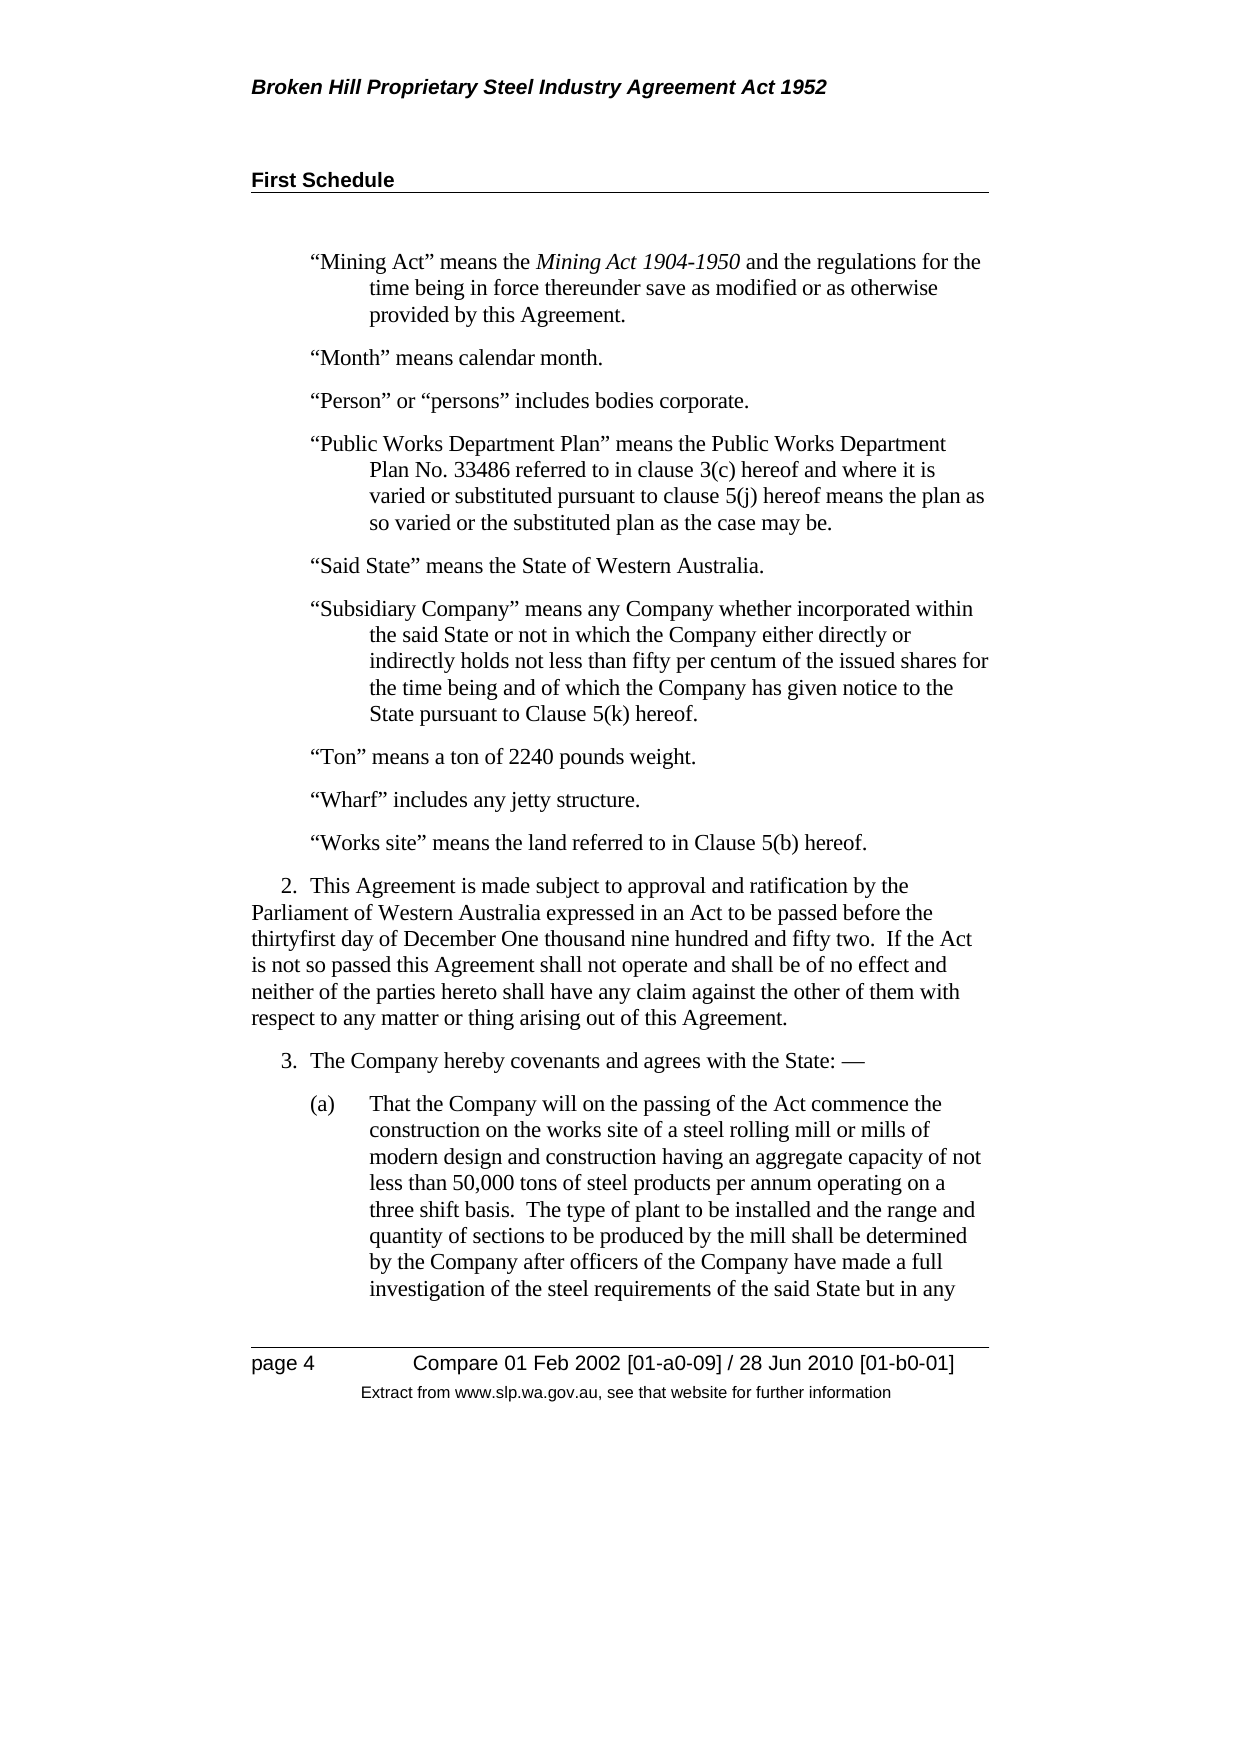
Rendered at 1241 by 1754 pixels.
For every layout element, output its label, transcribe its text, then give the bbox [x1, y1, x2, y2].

text “Wharf” includes any jetty structure. [251, 786, 989, 813]
text “Month” means calendar month. [251, 344, 989, 370]
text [251, 1090, 989, 1301]
text “Public Works Department Plan” means the Public Works Department Plan No. 33486 referred to in clause 3(c) hereof and where it is varied or substituted pursuant to clause 5(j) hereof means the plan as so varied or the substituted plan as the case may be. [251, 430, 989, 535]
text “Mining Act” means the Mining Act 1904-1950 and the regulations for the time being in force thereunder save as modified or as otherwise provided by this Agreement. [251, 248, 989, 327]
text “Subsidiary Company” means any Company whether incorporated within the said State or not in which the Company either directly or indirectly holds not less than fifty per centum of the issued shares for the time being and of which the Company has given notice to the State pursuant to Clause 5(k) hereof. [251, 595, 989, 727]
text “Ton” means a ton of 2240 pounds weight. [251, 743, 989, 770]
text 2. This Agreement is made subject to approval and ratification by the Parliament of Western Australia expressed in an Act to be passed before the thirtyfirst day of December One thousand nine hundred and fifty two. If the Act is not so passed this Agreement shall not operate and shall be of no effect and neither of the parties hereto shall have any claim against the other of them with respect to any matter or thing arising out of this Agreement. [251, 872, 989, 1031]
text 3. The Company hereby covenants and agrees with the State: — [251, 1047, 989, 1073]
text “Works site” means the land referred to in Clause 5(b) hereof. [251, 829, 989, 856]
text “Said State” means the State of Western Australia. [251, 552, 989, 578]
text “Person” or “persons” includes bodies corporate. [251, 387, 989, 413]
